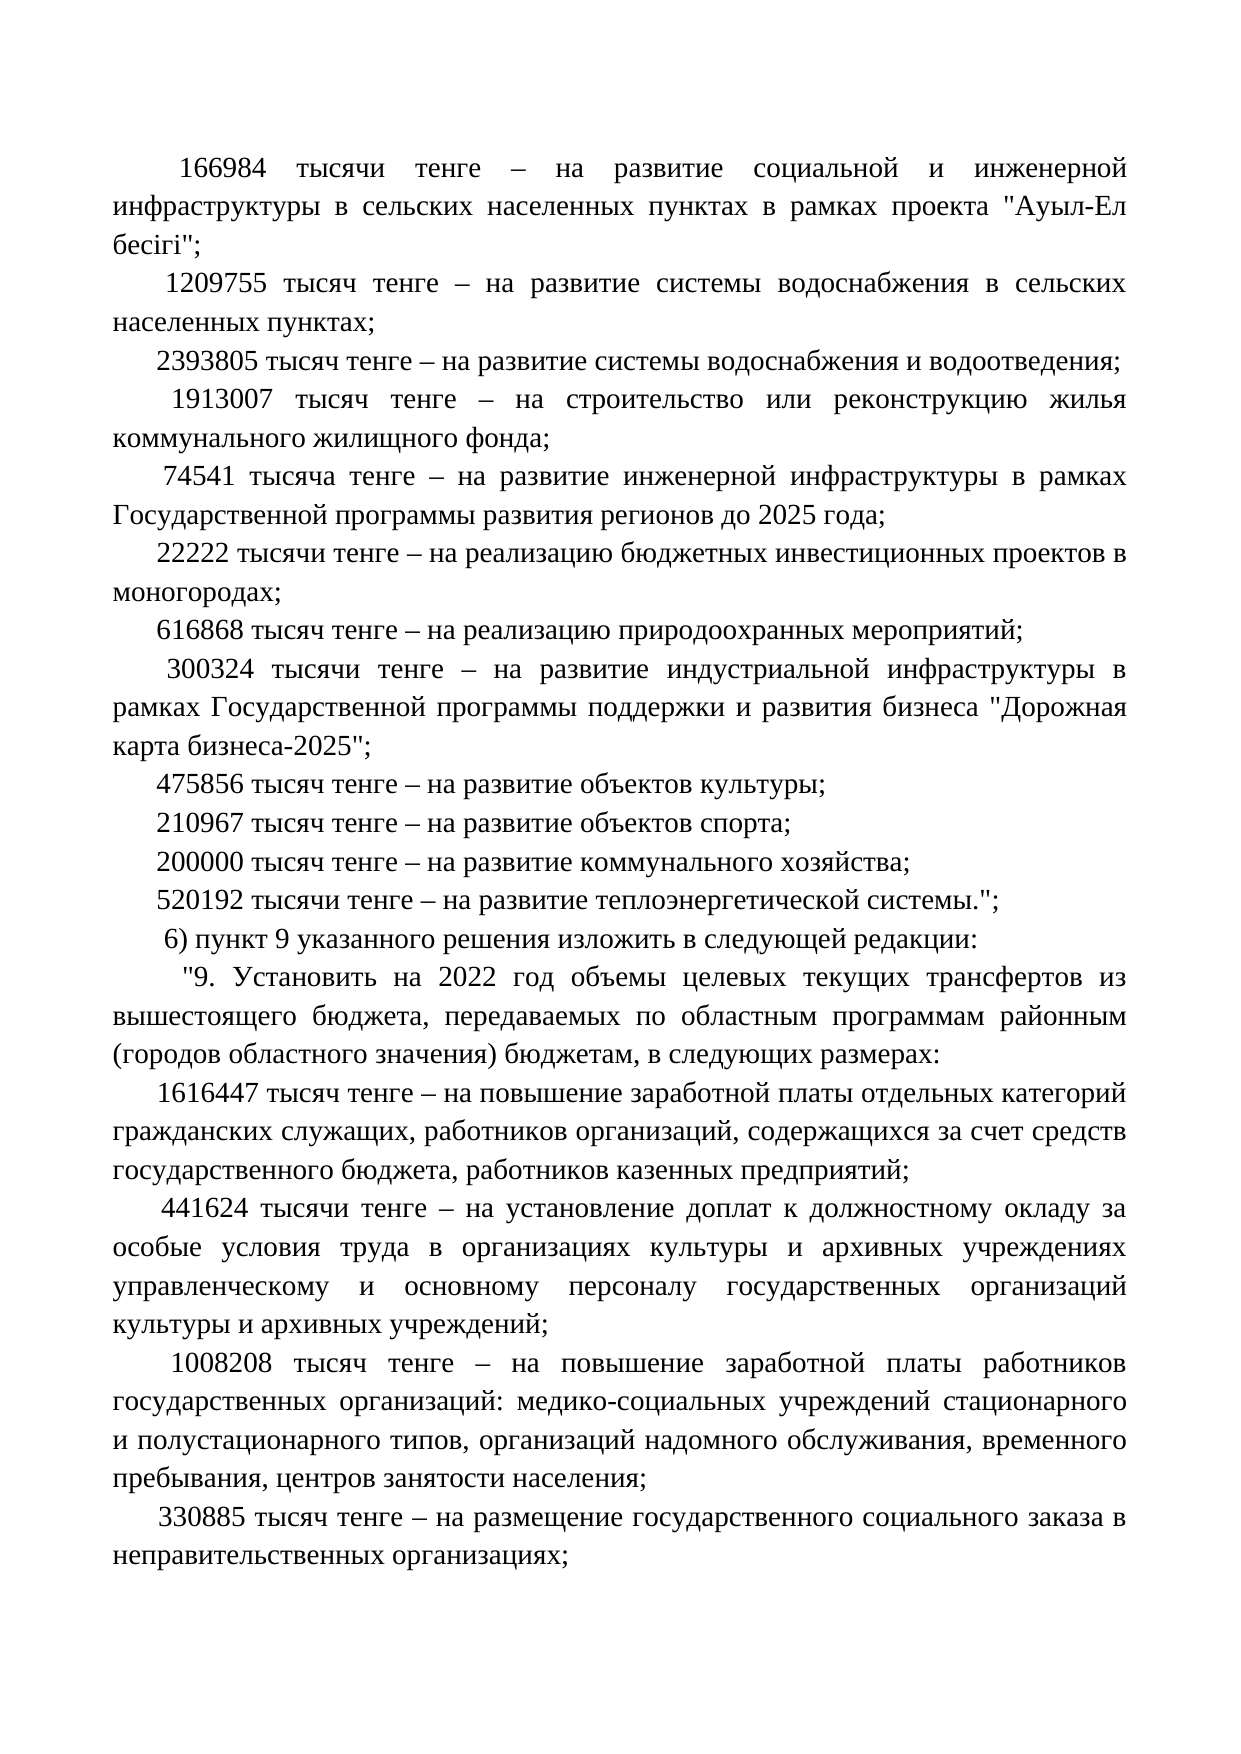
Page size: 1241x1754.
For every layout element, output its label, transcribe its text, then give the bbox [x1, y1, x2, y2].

text 1616447 тысяч тенге – на повышение заработной платы отдельных категорий гражданских служащих, работников организаций, содержащихся за счет средств государственного бюджета, работников казенных предприятий; [112, 1075, 1128, 1186]
text 330885 тысяч тенге – на размещение государственного социального заказа в неправительственных организациях; [112, 1499, 1128, 1571]
text 616868 тысяч тенге – на реализацию природоохранных мероприятий; [112, 612, 1128, 646]
text 22222 тысячи тенге – на реализацию бюджетных инвестиционных проектов в моногородах; [112, 535, 1128, 607]
text 166984 тысячи тенге – на развитие социальной и инженерной инфраструктуры в сельских населенных пунктах в рамках проекта "Ауыл-Ел бесігі"; [112, 150, 1128, 261]
text 1913007 тысяч тенге – на строительство или реконструкцию жилья коммунального жилищного фонда; [112, 381, 1128, 453]
text 1008208 тысяч тенге – на повышение заработной платы работников государственных организаций: медико-социальных учреждений стационарного и полустационарного типов, организаций надомного обслуживания, временного пребывания, центров занятости населения; [112, 1345, 1128, 1494]
text 441624 тысячи тенге – на установление доплат к должностному окладу за особые условия труда в организациях культуры и архивных учреждениях управленческому и основному персоналу государственных организаций культуры и архивных учреждений; [112, 1191, 1128, 1340]
text 1209755 тысяч тенге – на развитие системы водоснабжения в сельских населенных пунктах; [112, 266, 1128, 338]
text 300324 тысячи тенге – на развитие индустриальной инфраструктуры в рамках Государственной программы поддержки и развития бизнеса "Дорожная карта бизнеса-2025"; [112, 651, 1128, 762]
text 475856 тысяч тенге – на развитие объектов культуры; [112, 767, 1128, 800]
text 6) пункт 9 указанного решения изложить в следующей редакции: [112, 921, 1128, 954]
text "9. Установить на 2022 год объемы целевых текущих трансфертов из вышестоящего бюджета, передаваемых по областным программам районным (городов областного значения) бюджетам, в следующих размерах: [112, 959, 1128, 1070]
text 200000 тысяч тенге – на развитие коммунального хозяйства; [112, 844, 1128, 877]
text 2393805 тысяч тенге – на развитие системы водоснабжения и водоотведения; [112, 343, 1128, 376]
text 520192 тысячи тенге – на развитие теплоэнергетической системы."; [112, 882, 1128, 916]
text 210967 тысяч тенге – на развитие объектов спорта; [112, 805, 1128, 839]
text 74541 тысяча тенге – на развитие инженерной инфраструктуры в рамках Государственной программы развития регионов до 2025 года; [112, 458, 1128, 530]
